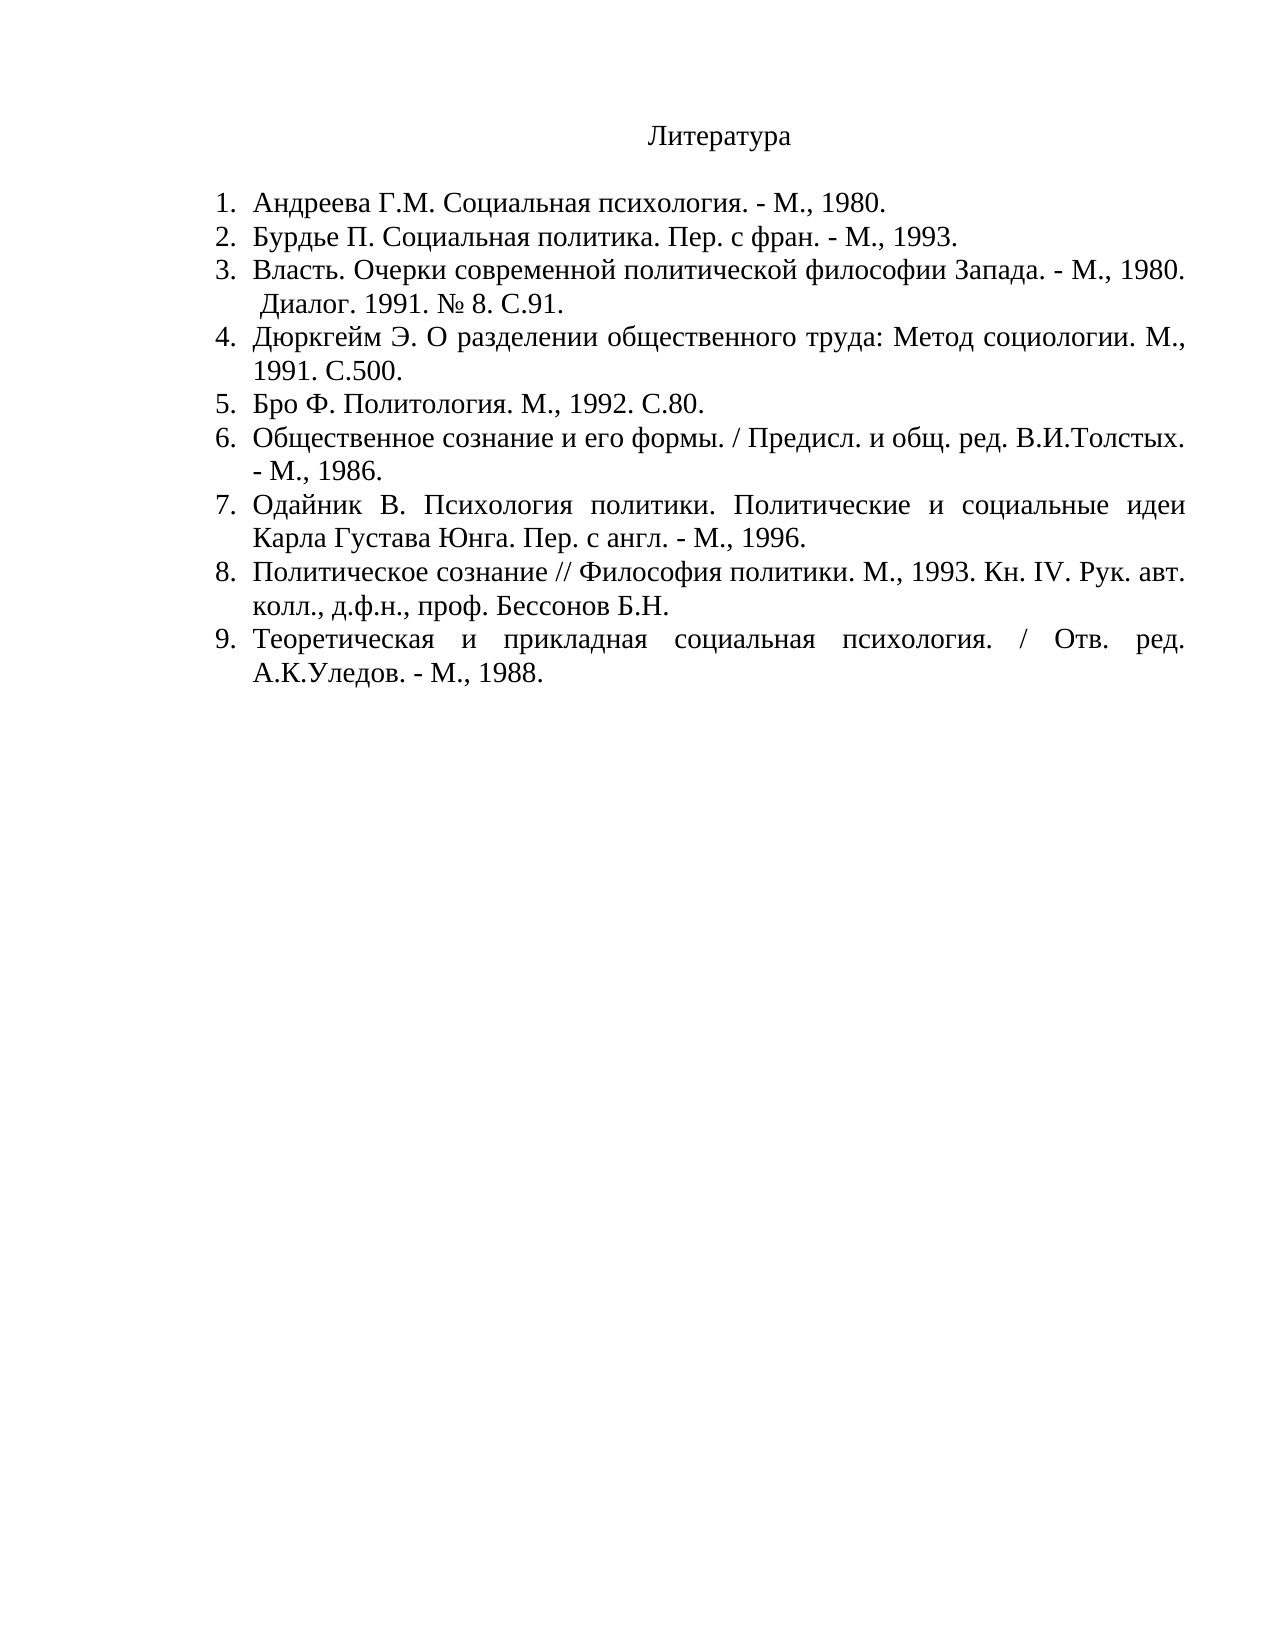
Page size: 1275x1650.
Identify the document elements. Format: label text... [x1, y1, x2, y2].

list Бурдье П. Социальная политика. Пер. с фран. - М., 1993. [215, 219, 1186, 252]
list Бро Ф. Политология. М., 1992. С.80. [215, 386, 1186, 420]
list Общественное сознание и его формы. / Предисл. и общ. ред. В.И.Толстых. - М., 1986. [215, 420, 1186, 487]
list Власть. Очерки современной политической философии Запада. - М., 1980. Диалог. 1991. № 8. С.91. [215, 252, 1186, 319]
text Литература [177, 118, 1186, 152]
list Одайник В. Психология политики. Политические и социальные идеи Карла Густава Юнга. Пер. с англ. - М., 1996. [215, 487, 1186, 554]
list Теоретическая и прикладная социальная психология. / Отв. ред. А.К.Уледов. - М., 1988. [215, 621, 1186, 688]
list Андреева Г.М. Социальная психология. - М., 1980. [215, 185, 1186, 219]
list Дюркгейм Э. О разделении общественного труда: Метод социологии. М., 1991. С.500. [215, 319, 1186, 386]
list Политическое сознание // Философия политики. М., 1993. Кн. IV. Рук. авт. колл., д.ф.н., проф. Бессонов Б.Н. [215, 554, 1186, 621]
